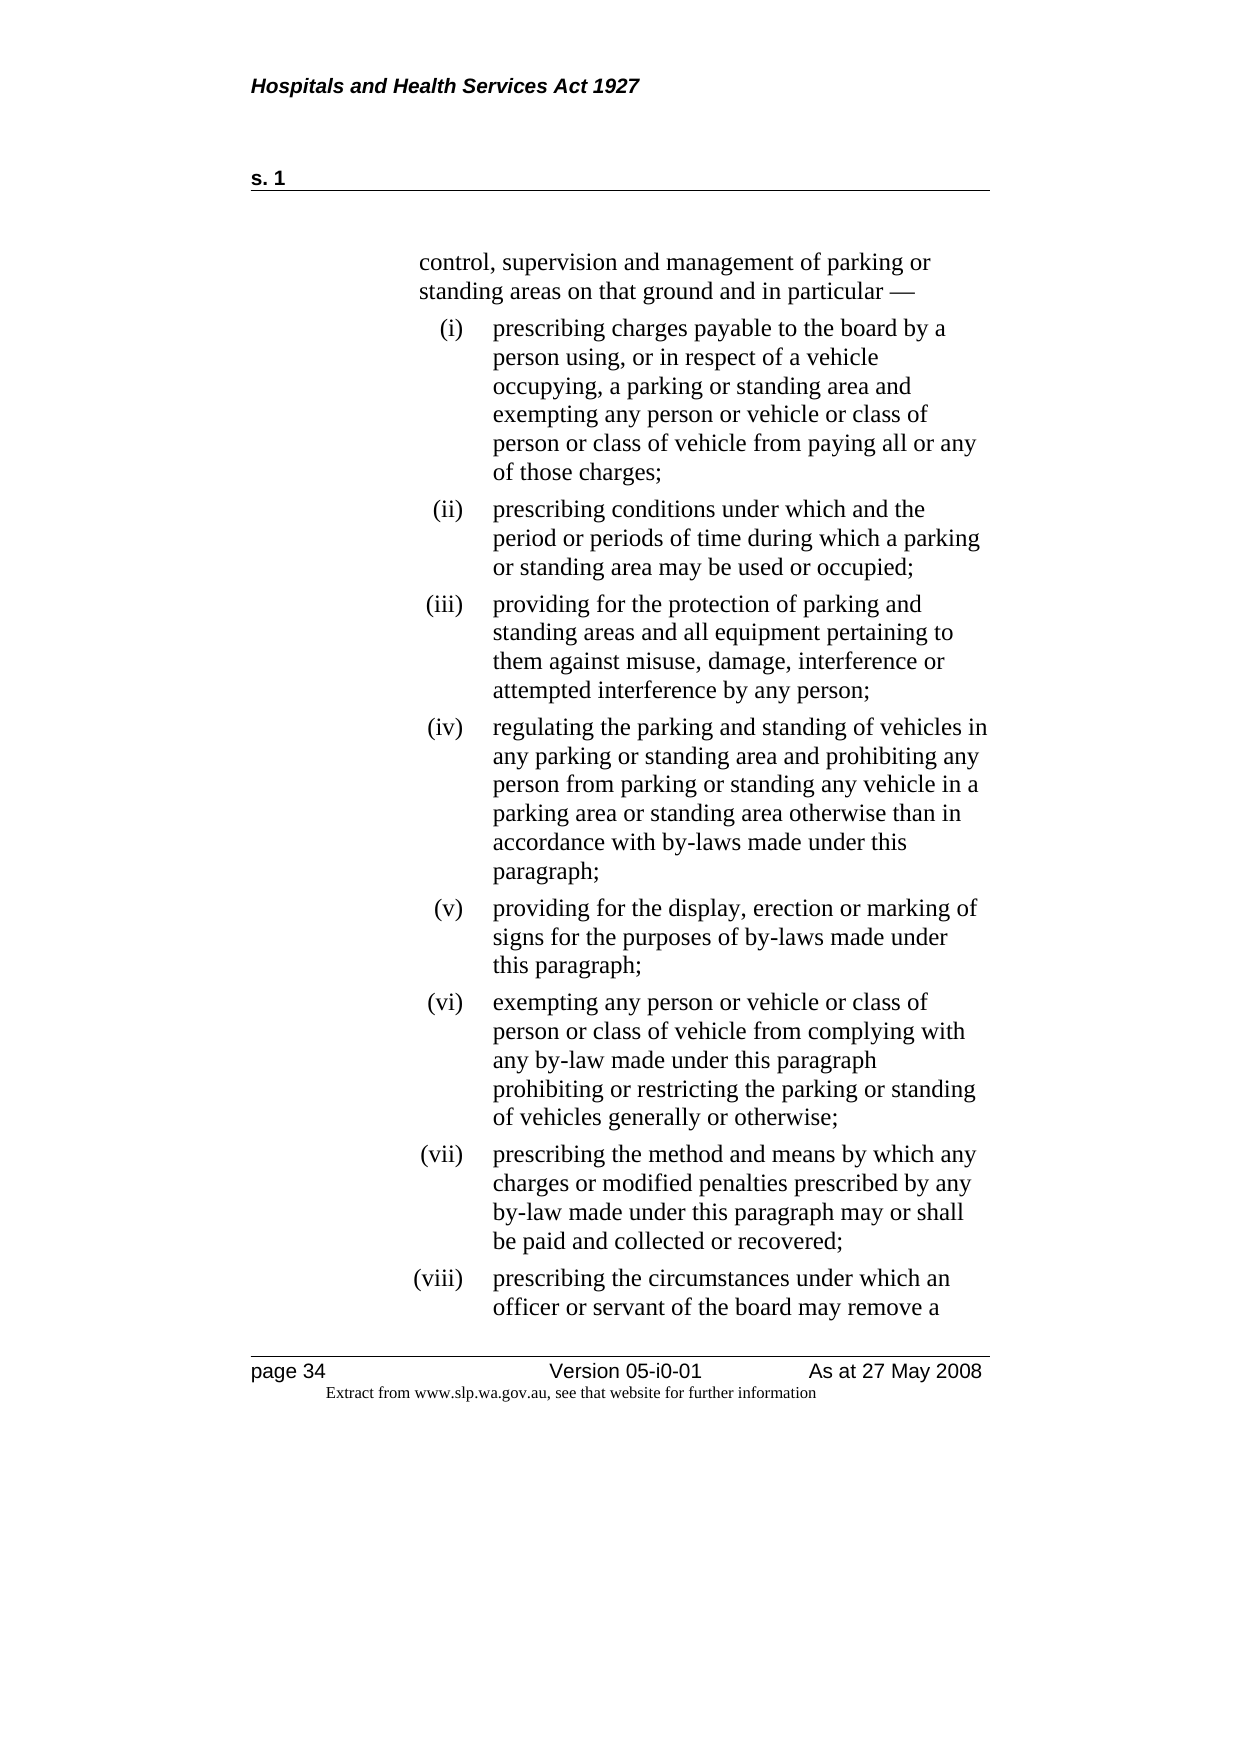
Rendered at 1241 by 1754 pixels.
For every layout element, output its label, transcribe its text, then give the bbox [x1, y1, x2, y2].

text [251, 1263, 990, 1320]
text (i) prescribing charges payable to the board by a person using, or in respect of a vehicle occupying, a parking or standing area and exempting any person or vehicle or class of person or class of vehicle from paying all or any of those charges; [251, 313, 990, 486]
text (vi) exempting any person or vehicle or class of person or class of vehicle from complying with any by-law made under this paragraph prohibiting or restricting the parking or standing of vehicles generally or otherwise; [251, 987, 990, 1131]
text (vii) prescribing the method and means by which any charges or modified penalties prescribed by any by-law made under this paragraph may or shall be paid and collected or recovered; [251, 1139, 990, 1254]
text (iv) regulating the parking and standing of vehicles in any parking or standing area and prohibiting any person from parking or standing any vehicle in a parking area or standing area otherwise than in accordance with by-laws made under this paragraph; [251, 712, 990, 884]
text (ii) prescribing conditions under which and the period or periods of time during which a parking or standing area may be used or occupied; [251, 494, 990, 580]
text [251, 247, 990, 305]
text (v) providing for the display, erection or marking of signs for the purposes of by-laws made under this paragraph; [251, 893, 990, 979]
text (iii) providing for the protection of parking and standing areas and all equipment pertaining to them against misuse, damage, interference or attempted interference by any person; [251, 589, 990, 704]
